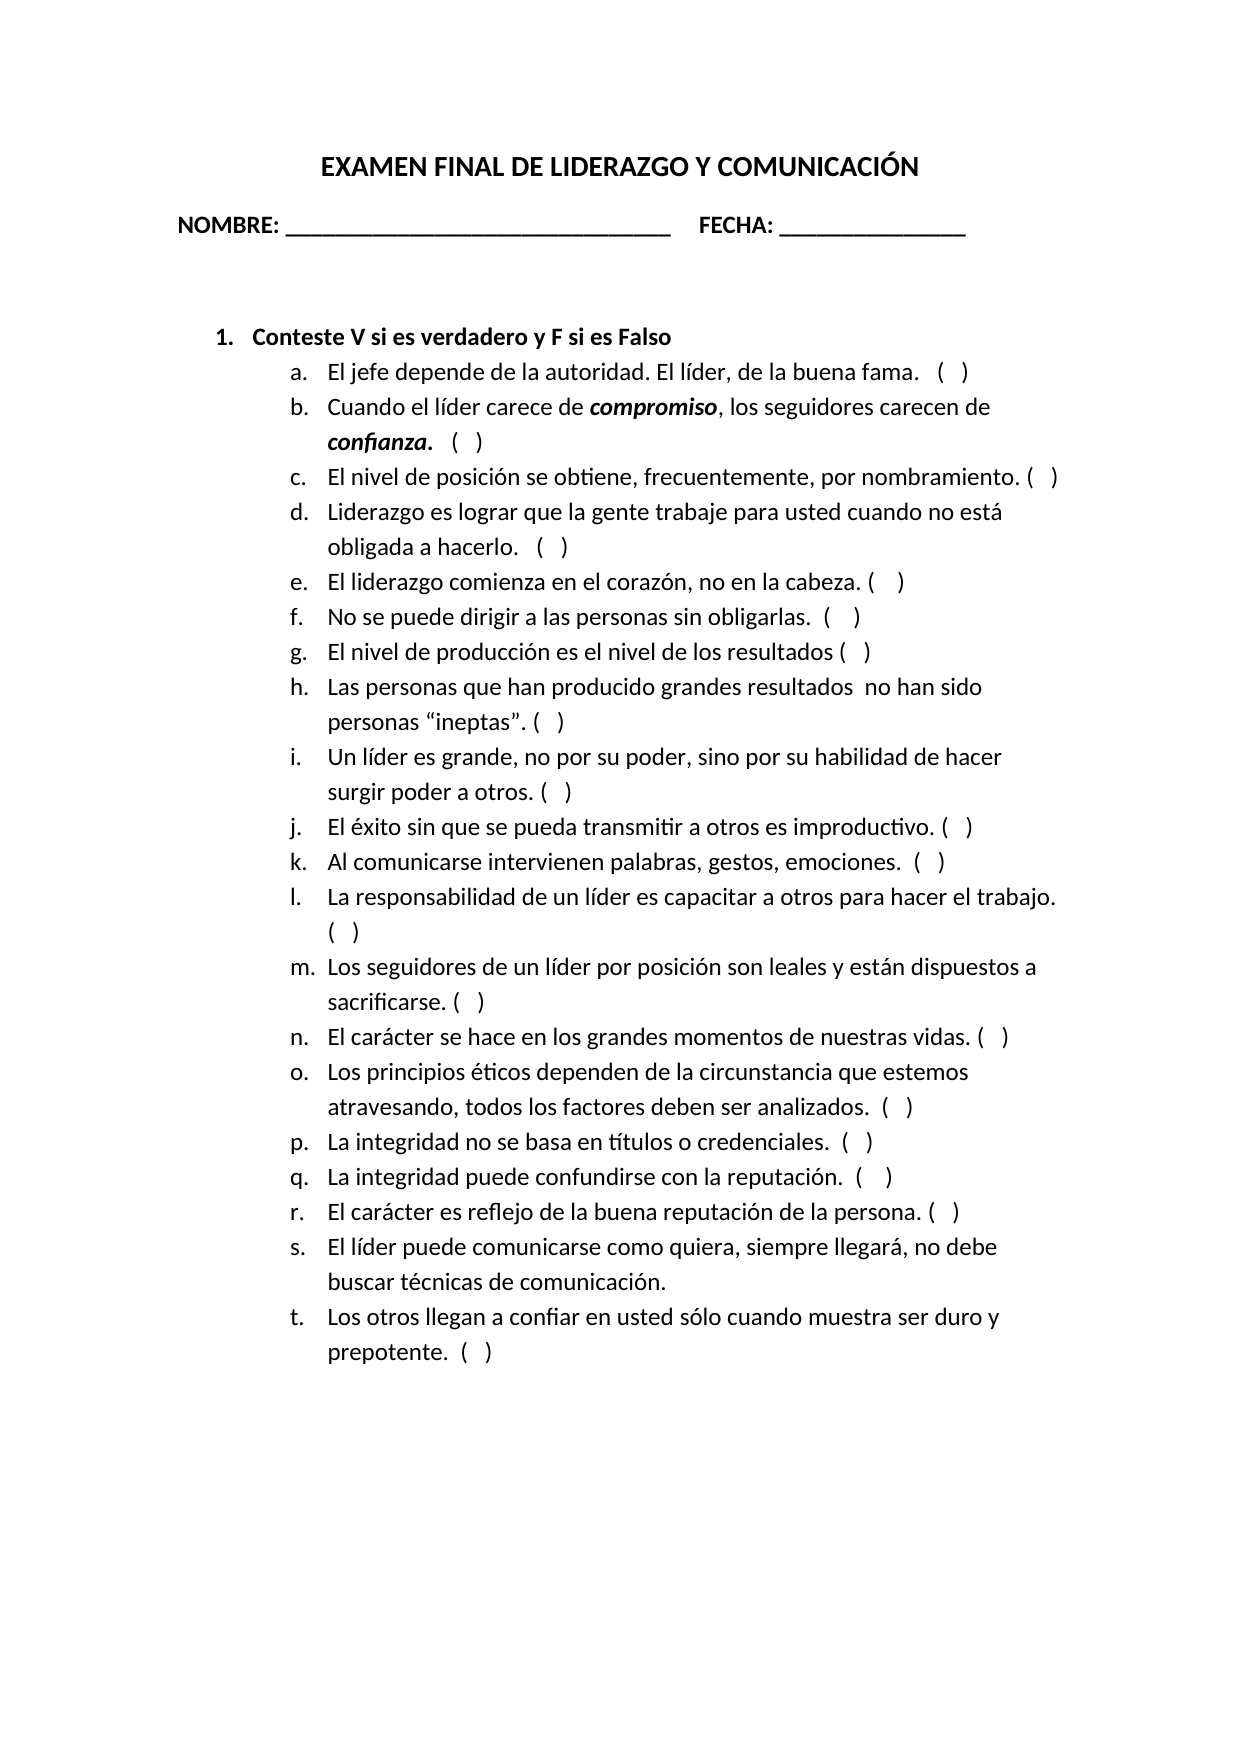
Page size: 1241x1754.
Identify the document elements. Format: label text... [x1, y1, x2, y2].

list El nivel de posición se obtiene, frecuentemente, por nombramiento. ( ) [290, 461, 1063, 492]
list Las personas que han producido grandes resultados no han sido personas “ineptas”. ( ) [290, 671, 1063, 737]
list Al comunicarse intervienen palabras, gestos, emociones. ( ) [290, 846, 1063, 877]
text EXAMEN FINAL DE LIDERAZGO Y COMUNICACIÓN [177, 148, 1063, 183]
list Los seguidores de un líder por posición son leales y están dispuestos a sacrificarse. ( ) [290, 951, 1063, 1017]
list El líder puede comunicarse como quiera, siempre llegará, no debe buscar técnicas de comunicación. [290, 1231, 1063, 1297]
list Liderazgo es lograr que la gente trabaje para usted cuando no está obligada a hacerlo. ( ) [290, 496, 1063, 562]
list Cuando el líder carece de compromiso, los seguidores carecen de confianza. ( ) [290, 391, 1063, 457]
list La responsabilidad de un líder es capacitar a otros para hacer el trabajo. ( ) [290, 881, 1063, 947]
list Los principios éticos dependen de la circunstancia que estemos atravesando, todos los factores deben ser analizados. ( ) [290, 1056, 1063, 1122]
list La integridad no se basa en títulos o credenciales. ( ) [290, 1126, 1063, 1157]
list Un líder es grande, no por su poder, sino por su habilidad de hacer surgir poder a otros. ( ) [290, 741, 1063, 807]
list Conteste V si es verdadero y F si es Falso [215, 321, 1063, 352]
list El carácter es reflejo de la buena reputación de la persona. ( ) [290, 1196, 1063, 1227]
list La integridad puede confundirse con la reputación. ( ) [290, 1161, 1063, 1192]
list El éxito sin que se pueda transmitir a otros es improductivo. ( ) [290, 811, 1063, 842]
list El nivel de producción es el nivel de los resultados ( ) [290, 636, 1063, 667]
list Los otros llegan a confiar en usted sólo cuando muestra ser duro y prepotente. ( ) [290, 1301, 1063, 1367]
list No se puede dirigir a las personas sin obligarlas. ( ) [290, 601, 1063, 632]
list El carácter se hace en los grandes momentos de nuestras vidas. ( ) [290, 1021, 1063, 1052]
list El liderazgo comienza en el corazón, no en la cabeza. ( ) [290, 566, 1063, 597]
list El jefe depende de la autoridad. El líder, de la buena fama. ( ) [290, 356, 1063, 387]
text NOMBRE: _______________________________ FECHA: _______________ [177, 209, 1063, 240]
